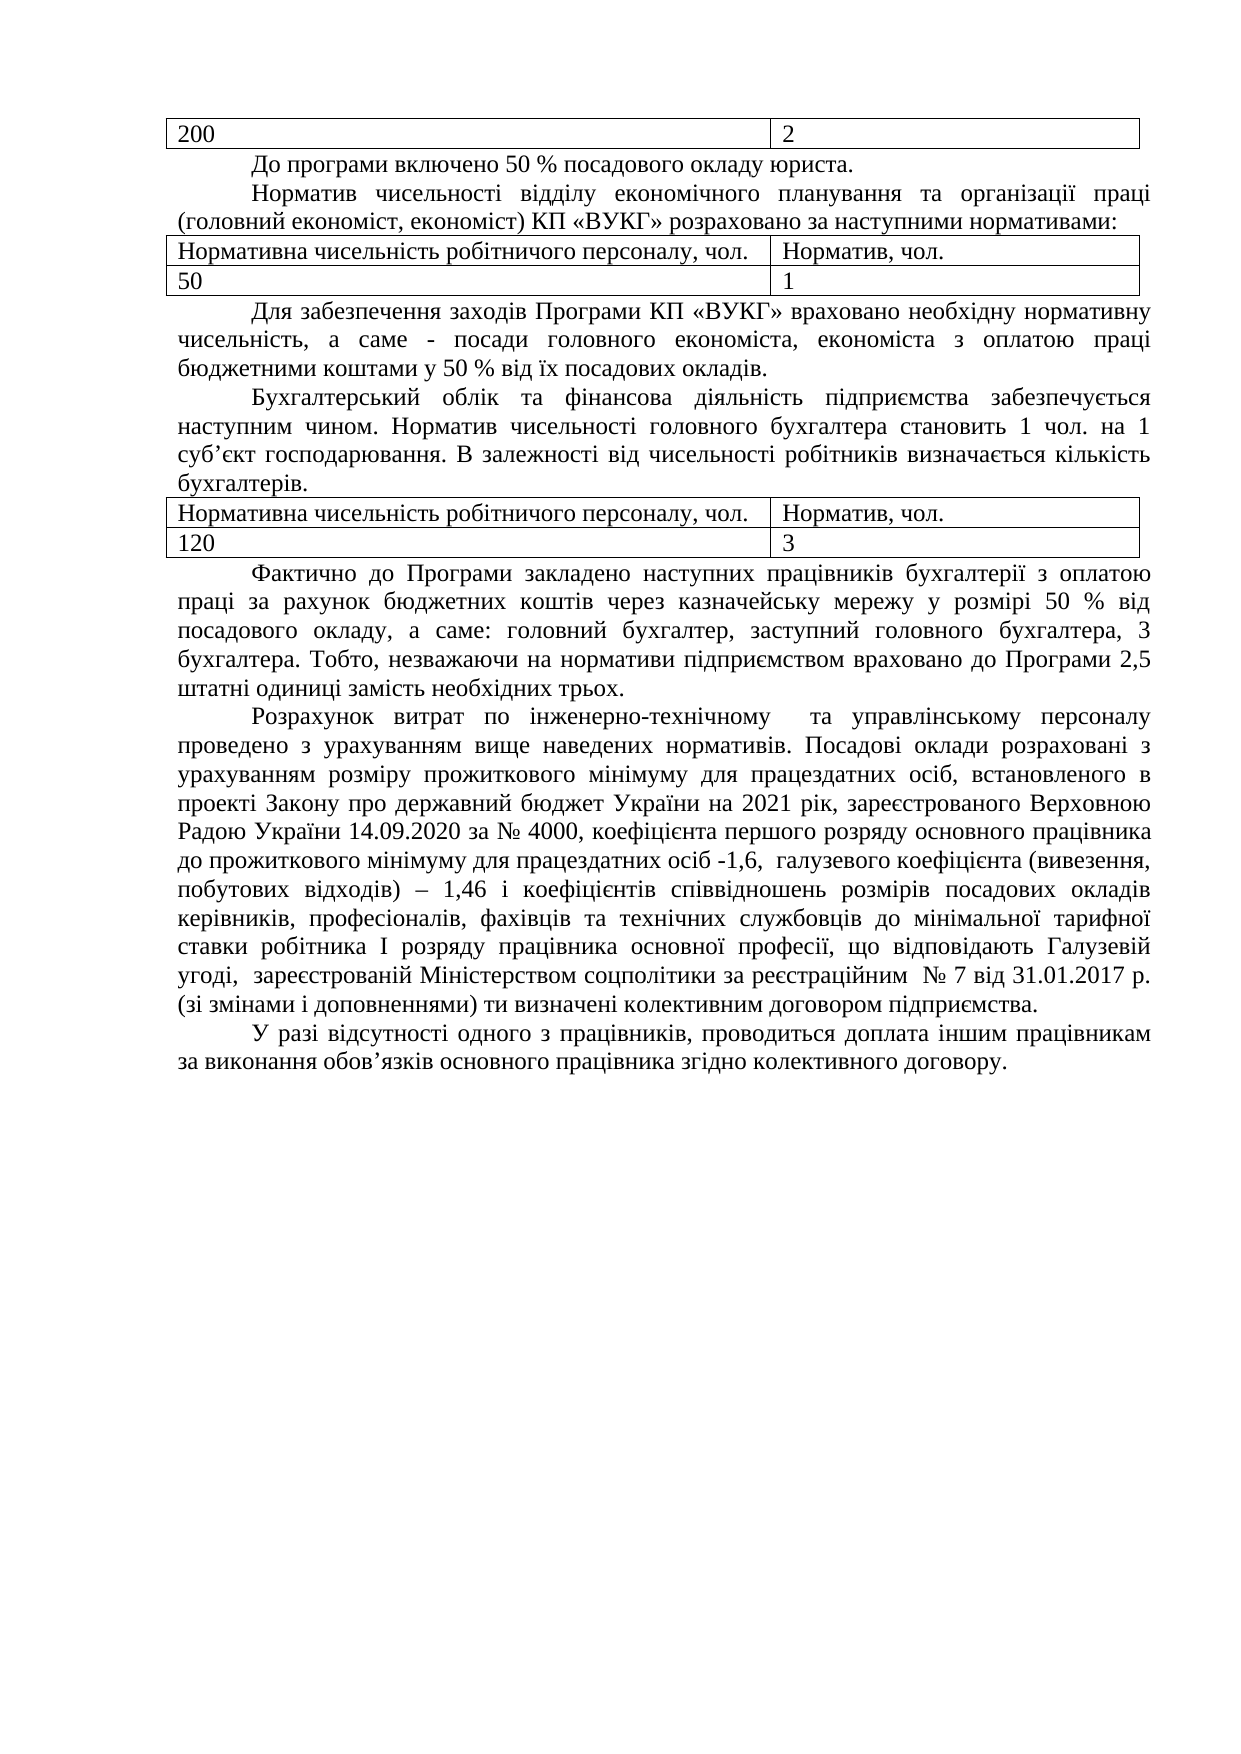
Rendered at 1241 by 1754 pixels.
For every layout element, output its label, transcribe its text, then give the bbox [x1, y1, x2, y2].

text Розрахунок витрат по інженерно-технічному та управлінському персоналу проведено з урахуванням вище наведених нормативів. Посадові оклади розраховані з урахуванням розміру прожиткового мінімуму для працездатних осіб, встановленого в проекті Закону про державний бюджет України на 2021 рік, зареєстрованого Верховною Радою України 14.09.2020 за № 4000, коефіцієнта першого розряду основного працівника до прожиткового мінімуму для працездатних осіб -1,6, галузевого коефіцієнта (вивезення, побутових відходів) – 1,46 і коефіцієнтів співвідношень розмірів посадових окладів керівників, професіоналів, фахівців та технічних службовців до мінімальної тарифної ставки робітника I розряду працівника основної професії, що відповідають Галузевій угоді, зареєстрованій Міністерством соцполітики за реєстраційним № 7 від 31.01.2017 р. (зі змінами і доповненнями) ти визначені колективним договором підприємства. [177, 701, 1152, 1018]
table_cell 1 [771, 266, 1139, 295]
text До програми включено 50 % посадового окладу юриста. [177, 149, 1152, 178]
table_cell 2 [771, 119, 1139, 148]
table_cell 50 [167, 266, 770, 295]
table_header Норматив, чол. [771, 236, 1139, 265]
text Для забезпечення заходів Програми КП «ВУКГ» враховано необхідну нормативну чисельність, а саме - посади головного економіста, економіста з оплатою праці бюджетними коштами у 50 % від їх посадових окладів. [177, 296, 1152, 382]
table_header Нормативна чисельність робітничого персоналу, чол. [167, 498, 770, 527]
table_header Нормативна чисельність робітничого персоналу, чол. [167, 236, 770, 265]
text Фактично до Програми закладено наступних працівників бухгалтерії з оплатою праці за рахунок бюджетних коштів через казначейську мережу у розмірі 50 % від посадового окладу, а саме: головний бухгалтер, заступний головного бухгалтера, 3 бухгалтера. Тобто, незважаючи на нормативи підприємством враховано до Програми 2,5 штатні одиниці замість необхідних трьох. [177, 558, 1152, 701]
table_header Норматив, чол. [771, 498, 1139, 527]
text Бухгалтерський облік та фінансова діяльність підприємства забезпечується наступним чином. Норматив чисельності головного бухгалтера становить 1 чол. на 1 суб’єкт господарювання. В залежності від чисельності робітників визначається кількість бухгалтерів. [177, 382, 1152, 497]
text У разі відсутності одного з працівників, проводиться доплата іншим працівникам за виконання обов’язків основного працівника згідно колективного договору. [177, 1018, 1152, 1075]
table_cell 200 [167, 119, 770, 148]
table_cell 120 [167, 528, 770, 557]
text Норматив чисельності відділу економічного планування та організації праці (головний економіст, економіст) КП «ВУКГ» розраховано за наступними нормативами: [177, 178, 1152, 235]
table_cell 3 [771, 528, 1139, 557]
